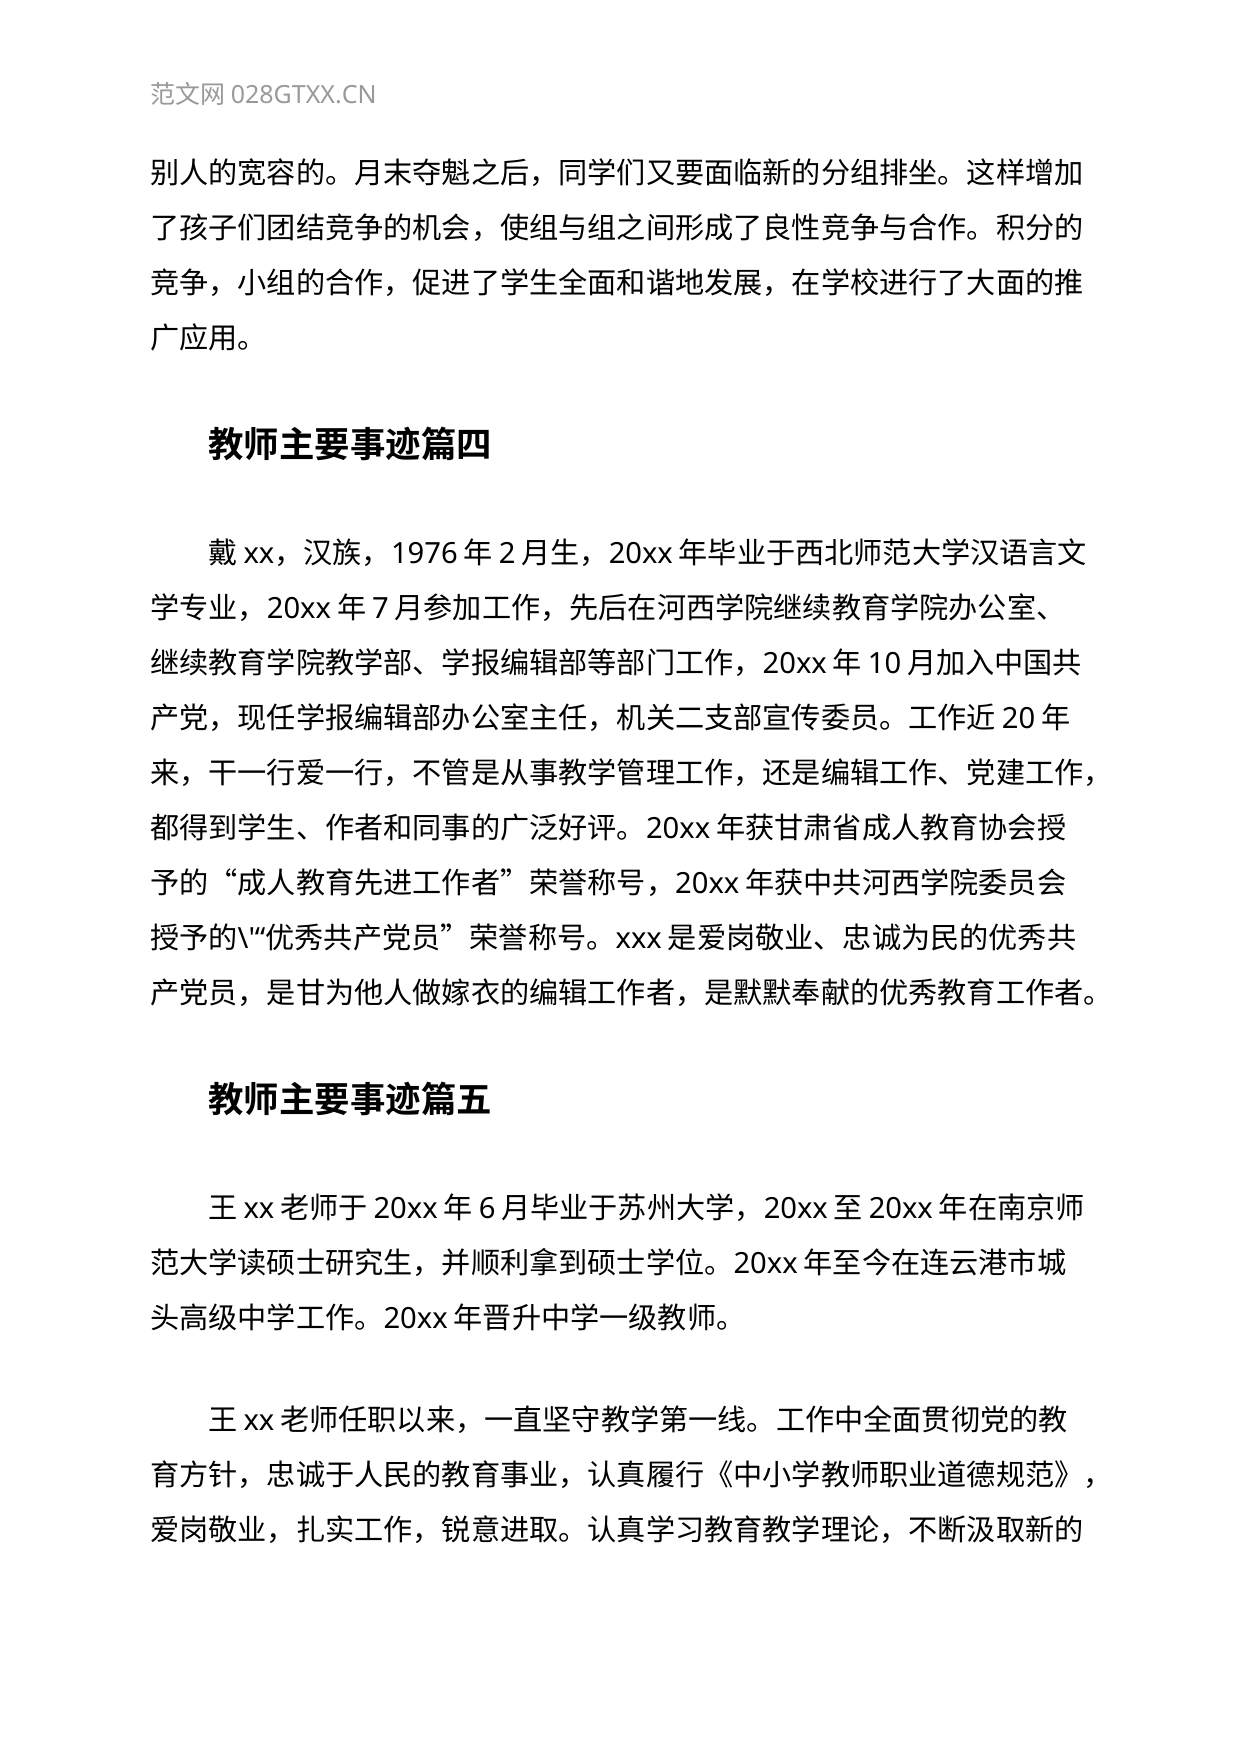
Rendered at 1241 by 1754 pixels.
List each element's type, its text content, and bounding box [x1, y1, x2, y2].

text 王xx老师于20xx年6月毕业于苏州大学，20xx至20xx年在南京师范大学读硕士研究生，并顺利拿到硕士学位。20xx年至今在连云港市城头高级中学工作。20xx年晋升中学一级教师。 [150, 1185, 1090, 1337]
text 戴xx，汉族，1976年2月生，20xx年毕业于西北师范大学汉语言文学专业，20xx年7月参加工作，先后在河西学院继续教育学院办公室、继续教育学院教学部、学报编辑部等部门工作，20xx年10月加入中国共产党，现任学报编辑部办公室主任，机关二支部宣传委员。工作近20年来，干一行爱一行，不管是从事教学管理工作，还是编辑工作、党建工作，都得到学生、作者和同事的广泛好评。20xx年获甘肃省成人教育协会授予的“成人教育先进工作者”荣誉称号，20xx年获中共河西学院委员会授予的\'“优秀共产党员”荣誉称号。xxx是爱岗敬业、忠诚为民的优秀共产党员，是甘为他人做嫁衣的编辑工作者，是默默奉献的优秀教育工作者。 [150, 530, 1090, 1012]
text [150, 1397, 1090, 1549]
text 教师主要事迹篇四 [150, 416, 1090, 468]
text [150, 150, 1090, 357]
text 教师主要事迹篇五 [150, 1072, 1090, 1123]
